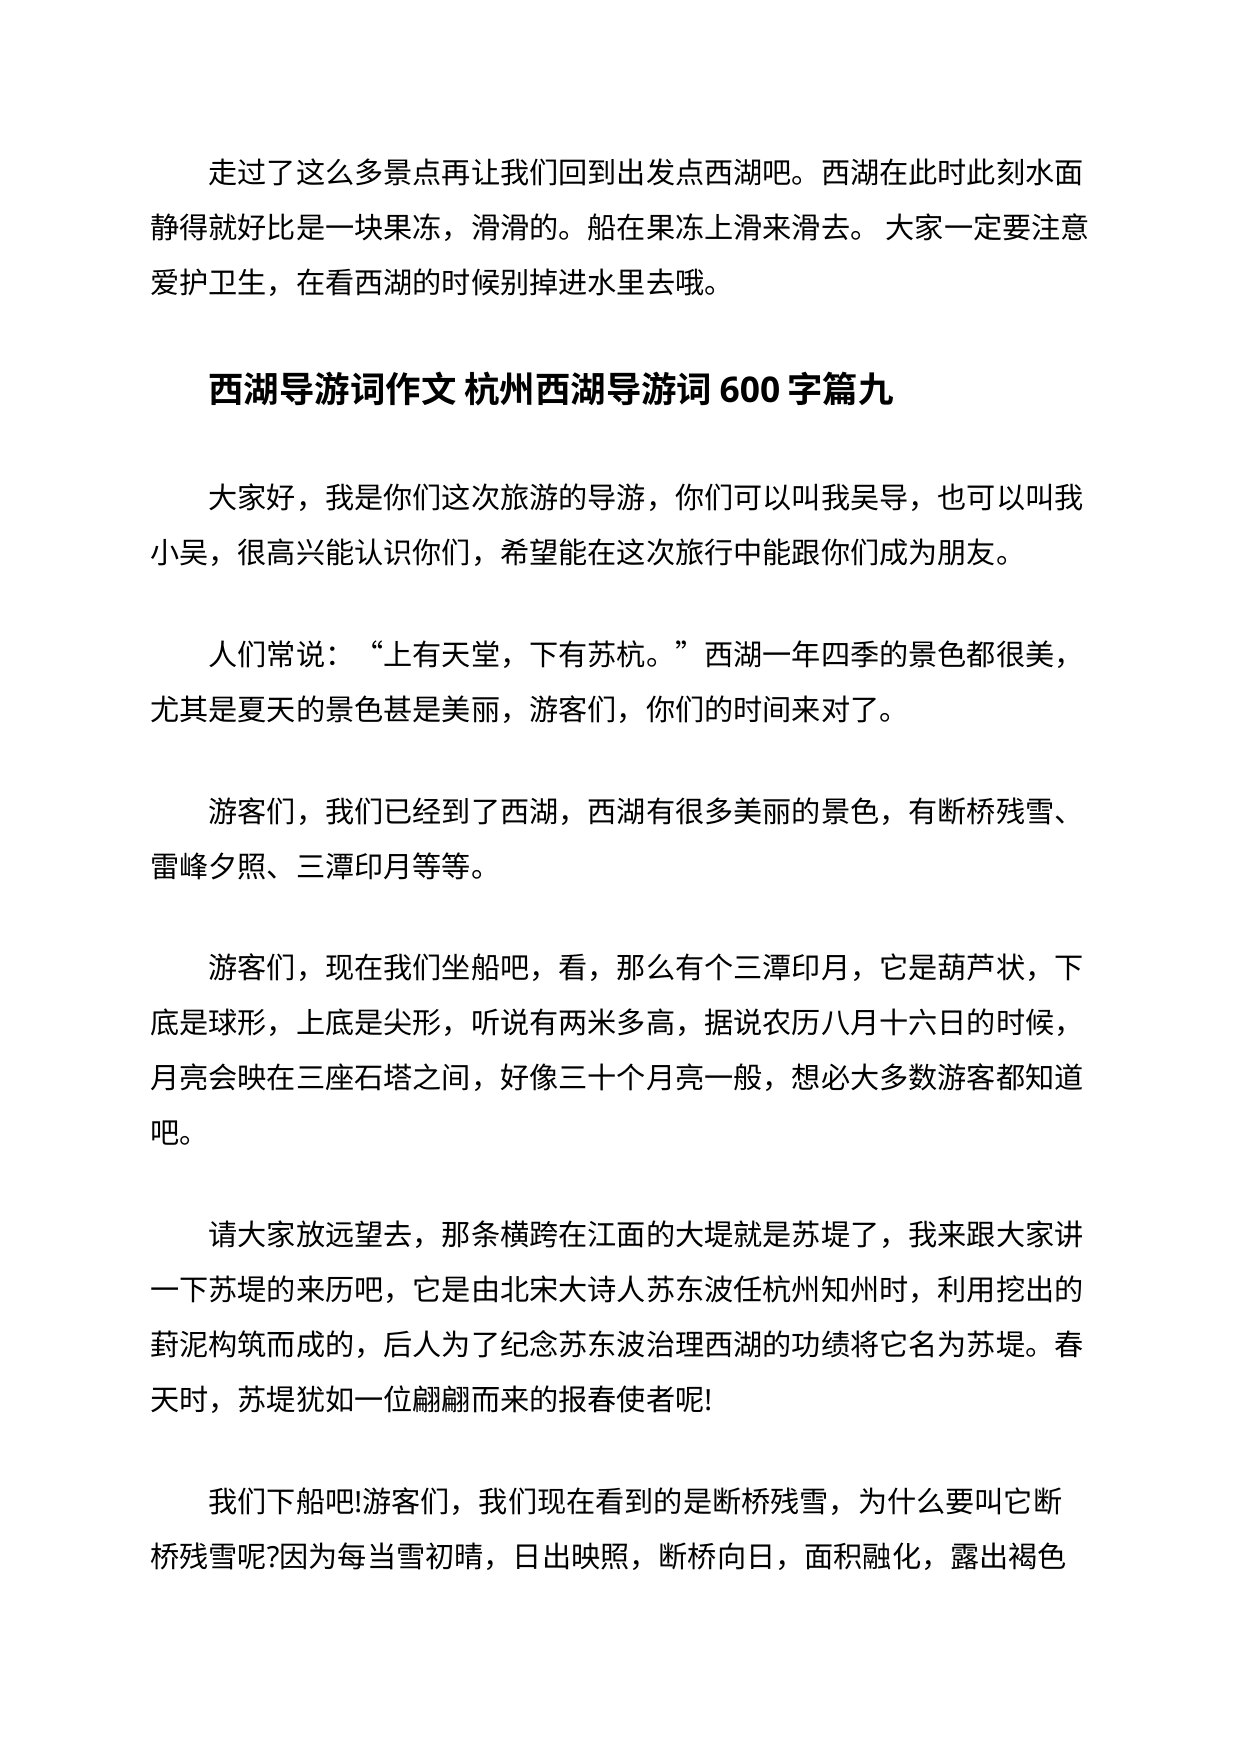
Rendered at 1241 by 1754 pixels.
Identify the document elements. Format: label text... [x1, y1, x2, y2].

text 请大家放远望去，那条横跨在江面的大堤就是苏堤了，我来跟大家讲一下苏堤的来历吧，它是由北宋大诗人苏东波任杭州知州时，利用挖出的葑泥构筑而成的，后人为了纪念苏东波治理西湖的功绩将它名为苏堤。春天时，苏堤犹如一位翩翩而来的报春使者呢! [150, 1212, 1090, 1419]
text 大家好，我是你们这次旅游的导游，你们可以叫我吴导，也可以叫我小吴，很高兴能认识你们，希望能在这次旅行中能跟你们成为朋友。 [150, 475, 1090, 572]
text 人们常说：“上有天堂，下有苏杭。”西湖一年四季的景色都很美，尤其是夏天的景色甚是美丽，游客们，你们的时间来对了。 [150, 632, 1090, 729]
text 游客们，我们已经到了西湖，西湖有很多美丽的景色，有断桥残雪、雷峰夕照、三潭印月等等。 [150, 788, 1090, 886]
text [150, 1478, 1090, 1576]
text 西湖导游词作文 杭州西湖导游词600字篇九 [150, 362, 1090, 413]
text 走过了这么多景点再让我们回到出发点西湖吧。西湖在此时此刻水面静得就好比是一块果冻，滑滑的。船在果冻上滑来滑去。 大家一定要注意爱护卫生，在看西湖的时候别掉进水里去哦。 [150, 150, 1090, 302]
text 游客们，现在我们坐船吧，看，那么有个三潭印月，它是葫芦状，下底是球形，上底是尖形，听说有两米多高，据说农历八月十六日的时候，月亮会映在三座石塔之间，好像三十个月亮一般，想必大多数游客都知道吧。 [150, 945, 1090, 1152]
